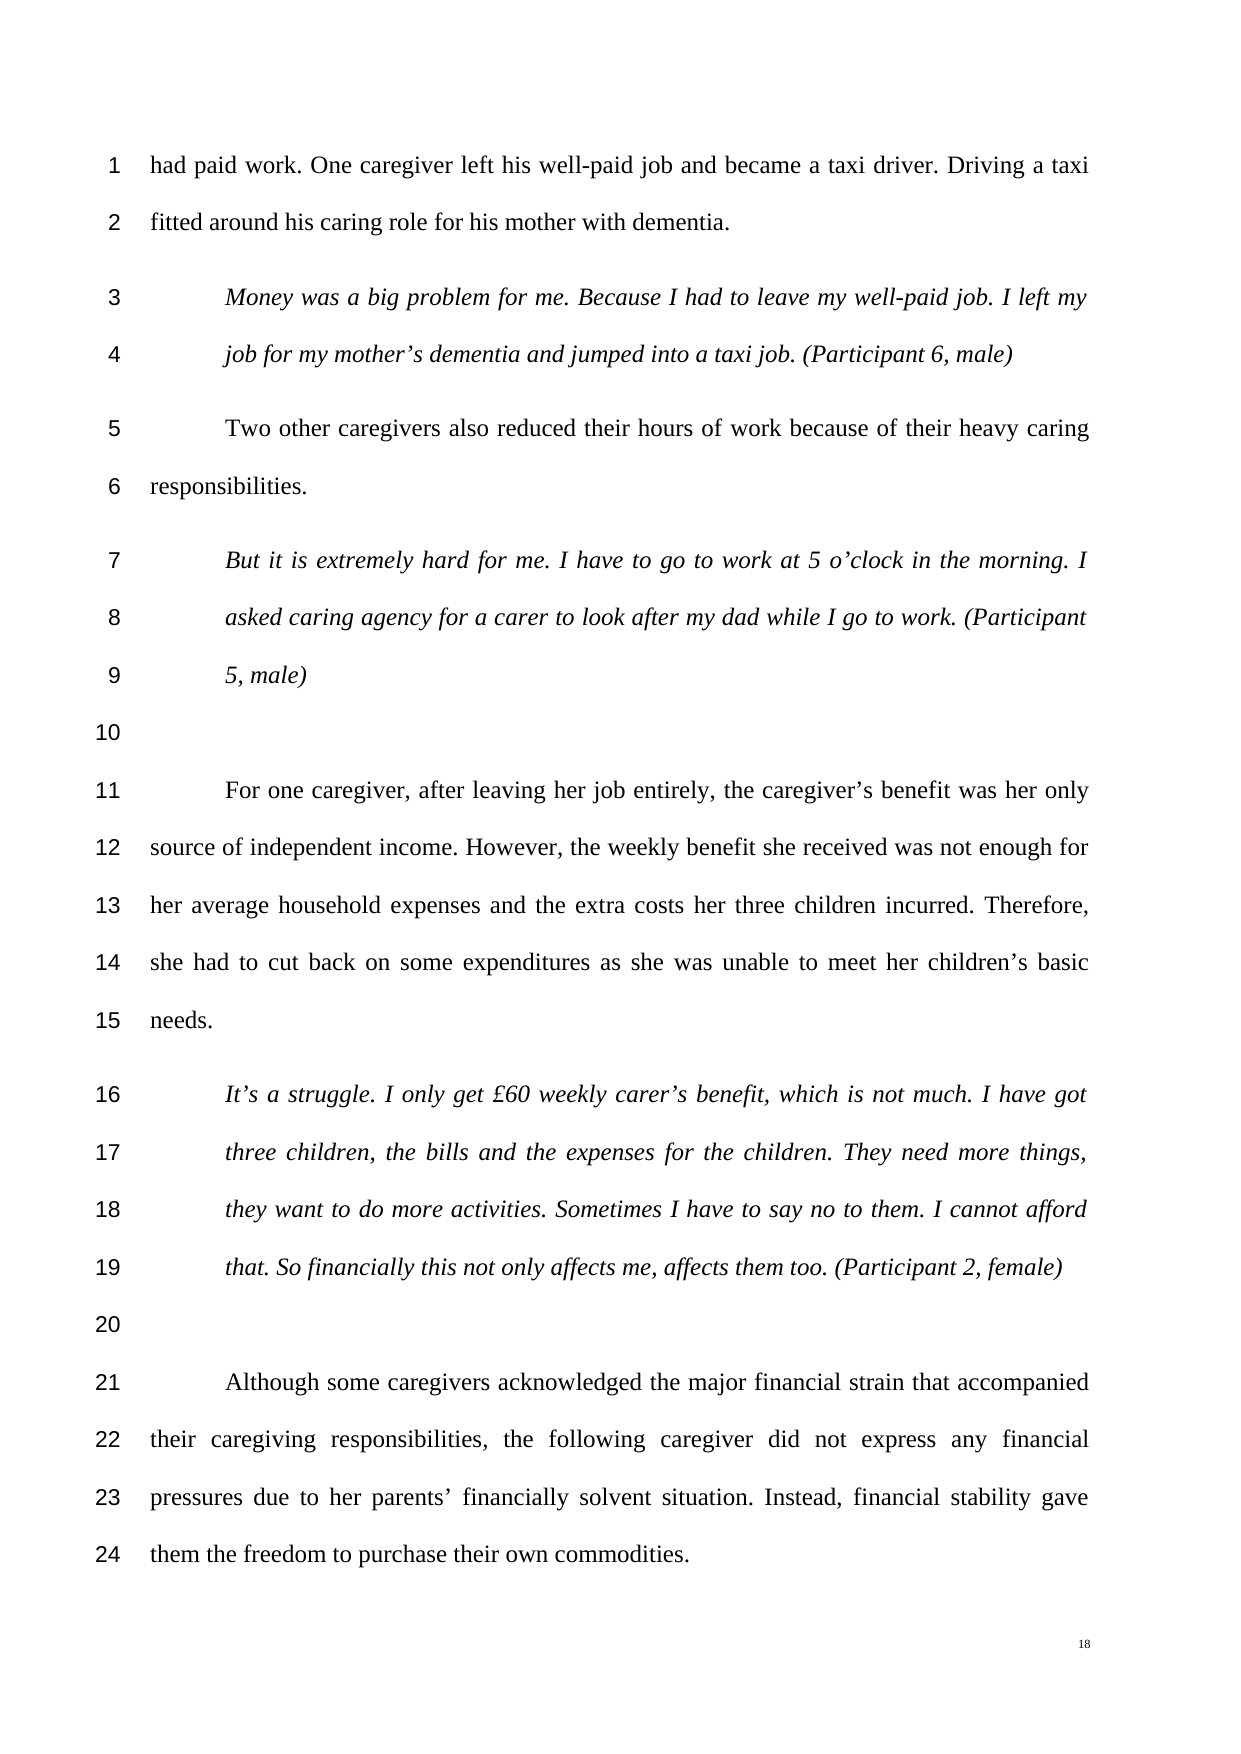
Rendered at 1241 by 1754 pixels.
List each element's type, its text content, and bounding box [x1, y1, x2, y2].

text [150, 150, 1090, 236]
text But it is extremely hard for me. I have to go to work at 5 o’clock in the morning. I asked caring agency for a carer to look after my dad while I go to work. (Participant 5, male) [225, 545, 1090, 689]
text Two other caregivers also reduced their hours of work because of their heavy caring responsibilities. [150, 413, 1090, 499]
text Although some caregivers acknowledged the major financial strain that accompanied their caregiving responsibilities, the following caregiver did not express any financial pressures due to her parents’ financially solvent situation. Instead, financial stability gave them the freedom to purchase their own commodities. [150, 1367, 1090, 1568]
text Money was a big problem for me. Because I had to leave my well-paid job. I left my job for my mother’s dementia and jumped into a taxi job. (Participant 6, male) [225, 282, 1090, 368]
text For one caregiver, after leaving her job entirely, the caregiver’s benefit was her only source of independent income. However, the weekly benefit she received was not enough for her average household expenses and the extra costs her three children incurred. Therefore, she had to cut back on some expenditures as she was unable to meet her children’s basic needs. [150, 775, 1090, 1034]
text It’s a struggle. I only get £60 weekly carer’s benefit, which is not much. I have got three children, the bills and the expenses for the children. They need more things, they want to do more activities. Sometimes I have to say no to them. I cannot afford that. So financially this not only affects me, affects them too. (Participant 2, female) [225, 1079, 1090, 1280]
